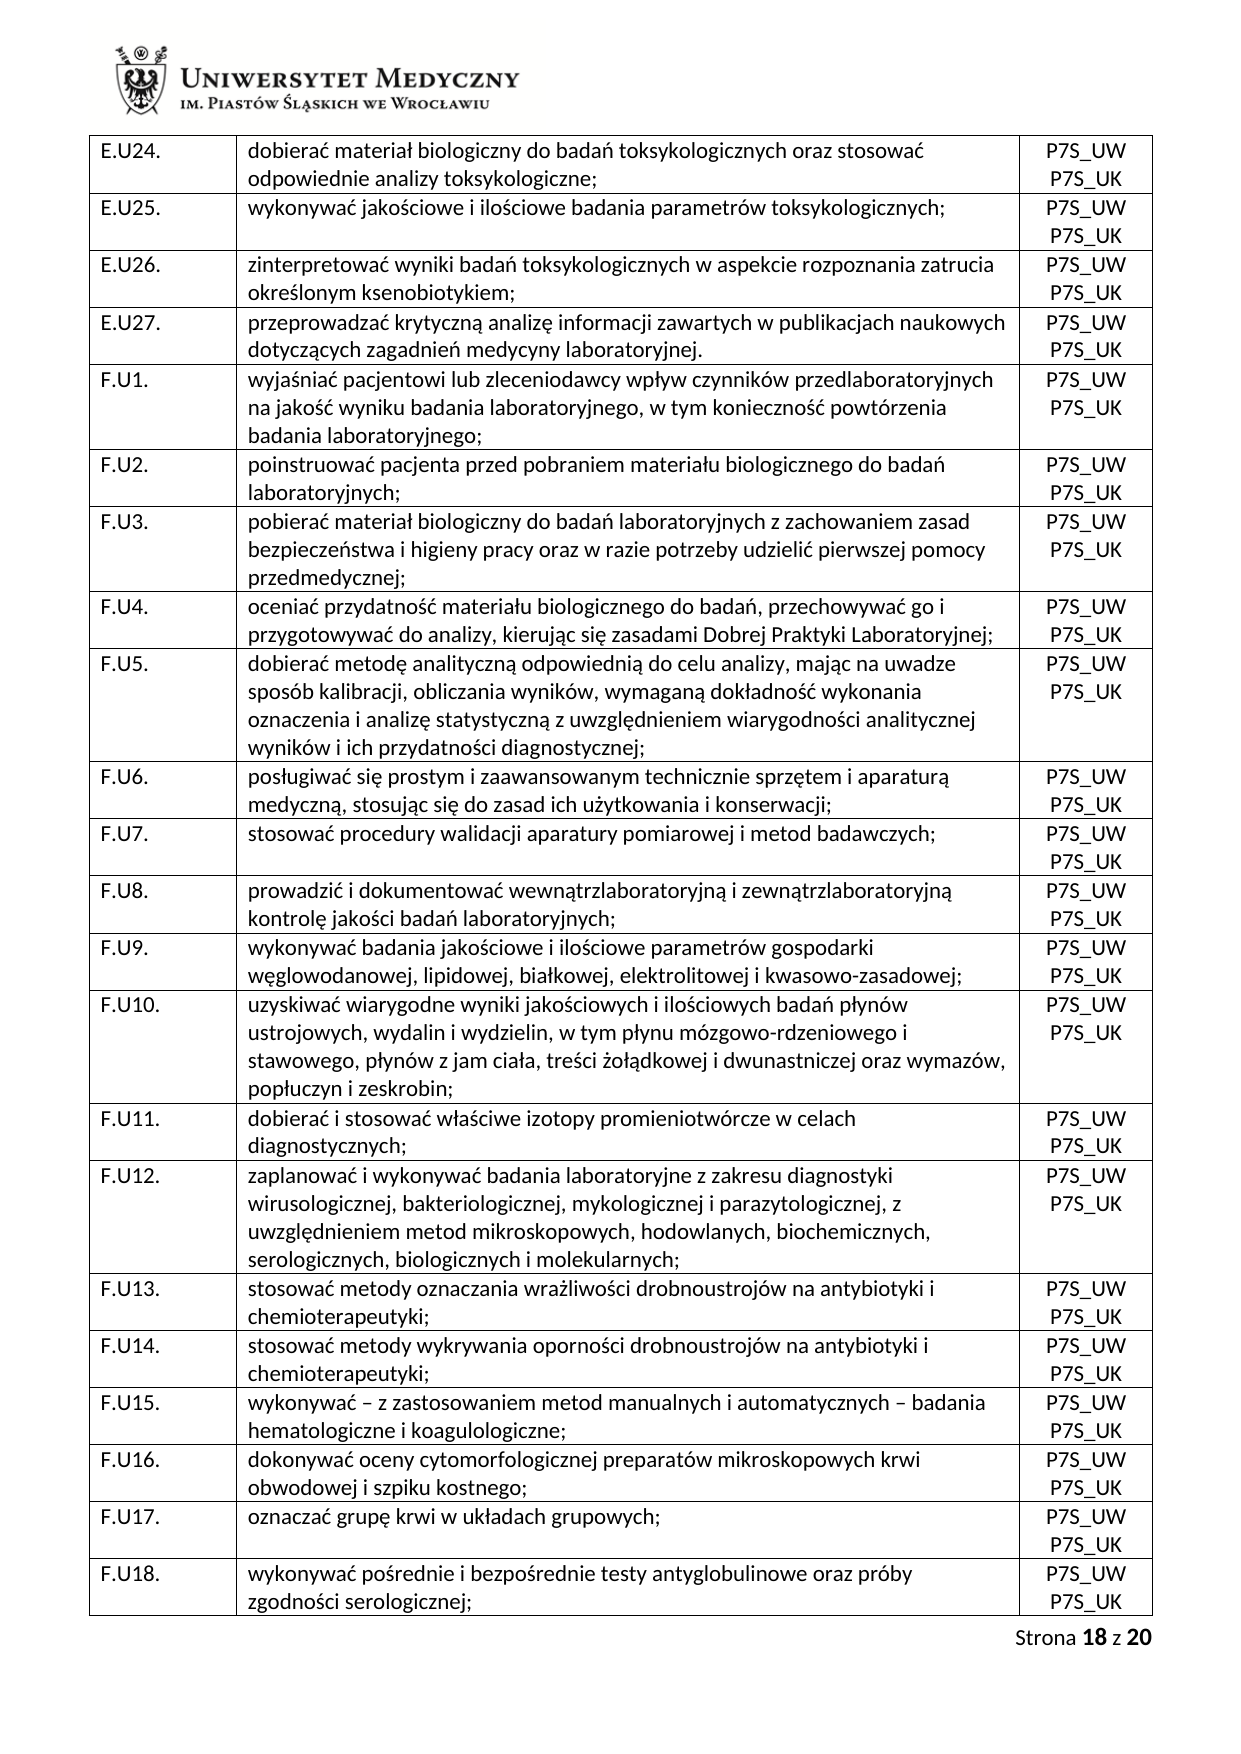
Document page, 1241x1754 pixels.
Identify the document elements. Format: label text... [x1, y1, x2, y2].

table_cell P7S_UW P7S_UK [1020, 308, 1152, 364]
table_cell F.U9. [90, 934, 236, 989]
table_cell F.U6. [90, 762, 236, 818]
table_cell wykonywać badania jakościowe i ilościowe parametrów gospodarki węglowodanowej, lipidowej, białkowej, elektrolitowej i kwasowo-zasadowej; [237, 934, 1019, 989]
table_cell P7S_UW P7S_UK [1020, 1331, 1152, 1387]
table_cell P7S_UW P7S_UK [1020, 365, 1152, 449]
table_cell E.U26. [90, 251, 236, 307]
table_cell F.U5. [90, 649, 236, 761]
table_cell oznaczać grupę krwi w układach grupowych; [237, 1502, 1019, 1558]
table_cell F.U15. [90, 1388, 236, 1444]
table_cell F.U8. [90, 876, 236, 932]
table_cell wykonywać pośrednie i bezpośrednie testy antyglobulinowe oraz próby zgodności serologicznej; [237, 1559, 1019, 1615]
table_cell uzyskiwać wiarygodne wyniki jakościowych i ilościowych badań płynów ustrojowych, wydalin i wydzielin, w tym płynu mózgowo-rdzeniowego i stawowego, płynów z jam ciała, treści żołądkowej i dwunastniczej oraz wymazów, popłuczyn i zeskrobin; [237, 991, 1019, 1103]
table_cell P7S_UW P7S_UK [1020, 934, 1152, 989]
table_cell P7S_UW P7S_UK [1020, 507, 1152, 591]
table_cell P7S_UW P7S_UK [1020, 1161, 1152, 1273]
table_cell P7S_UW P7S_UK [1020, 592, 1152, 648]
table_cell przeprowadzać krytyczną analizę informacji zawartych w publikacjach naukowych dotyczących zagadnień medycyny laboratoryjnej. [237, 308, 1019, 364]
table_cell E.U24. [90, 136, 236, 192]
table_cell stosować metody oznaczania wrażliwości drobnoustrojów na antybiotyki i chemioterapeutyki; [237, 1274, 1019, 1330]
table_cell dokonywać oceny cytomorfologicznej preparatów mikroskopowych krwi obwodowej i szpiku kostnego; [237, 1445, 1019, 1501]
table_cell F.U7. [90, 819, 236, 875]
table_cell P7S_UW P7S_UK [1020, 991, 1152, 1103]
table_cell wyjaśniać pacjentowi lub zleceniodawcy wpływ czynników przedlaboratoryjnych na jakość wyniku badania laboratoryjnego, w tym konieczność powtórzenia badania laboratoryjnego; [237, 365, 1019, 449]
table_cell pobierać materiał biologiczny do badań laboratoryjnych z zachowaniem zasad bezpieczeństwa i higieny pracy oraz w razie potrzeby udzielić pierwszej pomocy przedmedycznej; [237, 507, 1019, 591]
table_cell F.U18. [90, 1559, 236, 1615]
table_cell F.U17. [90, 1502, 236, 1558]
table_cell F.U14. [90, 1331, 236, 1387]
table_cell wykonywać jakościowe i ilościowe badania parametrów toksykologicznych; [237, 194, 1019, 249]
table_cell P7S_UW P7S_UK [1020, 1388, 1152, 1444]
table_cell E.U25. [90, 194, 236, 249]
table_cell prowadzić i dokumentować wewnątrzlaboratoryjną i zewnątrzlaboratoryjną kontrolę jakości badań laboratoryjnych; [237, 876, 1019, 932]
table_cell dobierać i stosować właściwe izotopy promieniotwórcze w celach diagnostycznych; [237, 1104, 1019, 1160]
table_cell dobierać metodę analityczną odpowiednią do celu analizy, mając na uwadze sposób kalibracji, obliczania wyników, wymaganą dokładność wykonania oznaczenia i analizę statystyczną z uwzględnieniem wiarygodności analitycznej wyników i ich przydatności diagnostycznej; [237, 649, 1019, 761]
table_cell F.U13. [90, 1274, 236, 1330]
table_cell F.U4. [90, 592, 236, 648]
table_cell dobierać materiał biologiczny do badań toksykologicznych oraz stosować odpowiednie analizy toksykologiczne; [237, 136, 1019, 192]
table_cell F.U11. [90, 1104, 236, 1160]
table_cell P7S_UW P7S_UK [1020, 876, 1152, 932]
table_cell P7S_UW P7S_UK [1020, 649, 1152, 761]
table_cell P7S_UW P7S_UK [1020, 1445, 1152, 1501]
table_cell E.U27. [90, 308, 236, 364]
table_cell zaplanować i wykonywać badania laboratoryjne z zakresu diagnostyki wirusologicznej, bakteriologicznej, mykologicznej i parazytologicznej, z uwzględnieniem metod mikroskopowych, hodowlanych, biochemicznych, serologicznych, biologicznych i molekularnych; [237, 1161, 1019, 1273]
table_cell zinterpretować wyniki badań toksykologicznych w aspekcie rozpoznania zatrucia określonym ksenobiotykiem; [237, 251, 1019, 307]
table_cell P7S_UW P7S_UK [1020, 762, 1152, 818]
table_cell P7S_UW P7S_UK [1020, 136, 1152, 192]
table_cell oceniać przydatność materiału biologicznego do badań, przechowywać go i przygotowywać do analizy, kierując się zasadami Dobrej Praktyki Laboratoryjnej; [237, 592, 1019, 648]
table_cell P7S_UW P7S_UK [1020, 1274, 1152, 1330]
table_cell P7S_UW P7S_UK [1020, 1502, 1152, 1558]
table_cell P7S_UW P7S_UK [1020, 450, 1152, 506]
table_cell F.U12. [90, 1161, 236, 1273]
table_cell P7S_UW P7S_UK [1020, 1559, 1152, 1615]
table_cell F.U16. [90, 1445, 236, 1501]
table_cell stosować procedury walidacji aparatury pomiarowej i metod badawczych; [237, 819, 1019, 875]
table_cell posługiwać się prostym i zaawansowanym technicznie sprzętem i aparaturą medyczną, stosując się do zasad ich użytkowania i konserwacji; [237, 762, 1019, 818]
table_cell P7S_UW P7S_UK [1020, 251, 1152, 307]
table_cell P7S_UW P7S_UK [1020, 1104, 1152, 1160]
table_cell F.U10. [90, 991, 236, 1103]
table_cell wykonywać – z zastosowaniem metod manualnych i automatycznych – badania hematologiczne i koagulologiczne; [237, 1388, 1019, 1444]
table_cell F.U2. [90, 450, 236, 506]
table_cell P7S_UW P7S_UK [1020, 194, 1152, 249]
table_cell P7S_UW P7S_UK [1020, 819, 1152, 875]
table_cell F.U1. [90, 365, 236, 449]
table_cell stosować metody wykrywania oporności drobnoustrojów na antybiotyki i chemioterapeutyki; [237, 1331, 1019, 1387]
table_cell F.U3. [90, 507, 236, 591]
picture [87, 18, 546, 142]
table_cell poinstruować pacjenta przed pobraniem materiału biologicznego do badań laboratoryjnych; [237, 450, 1019, 506]
